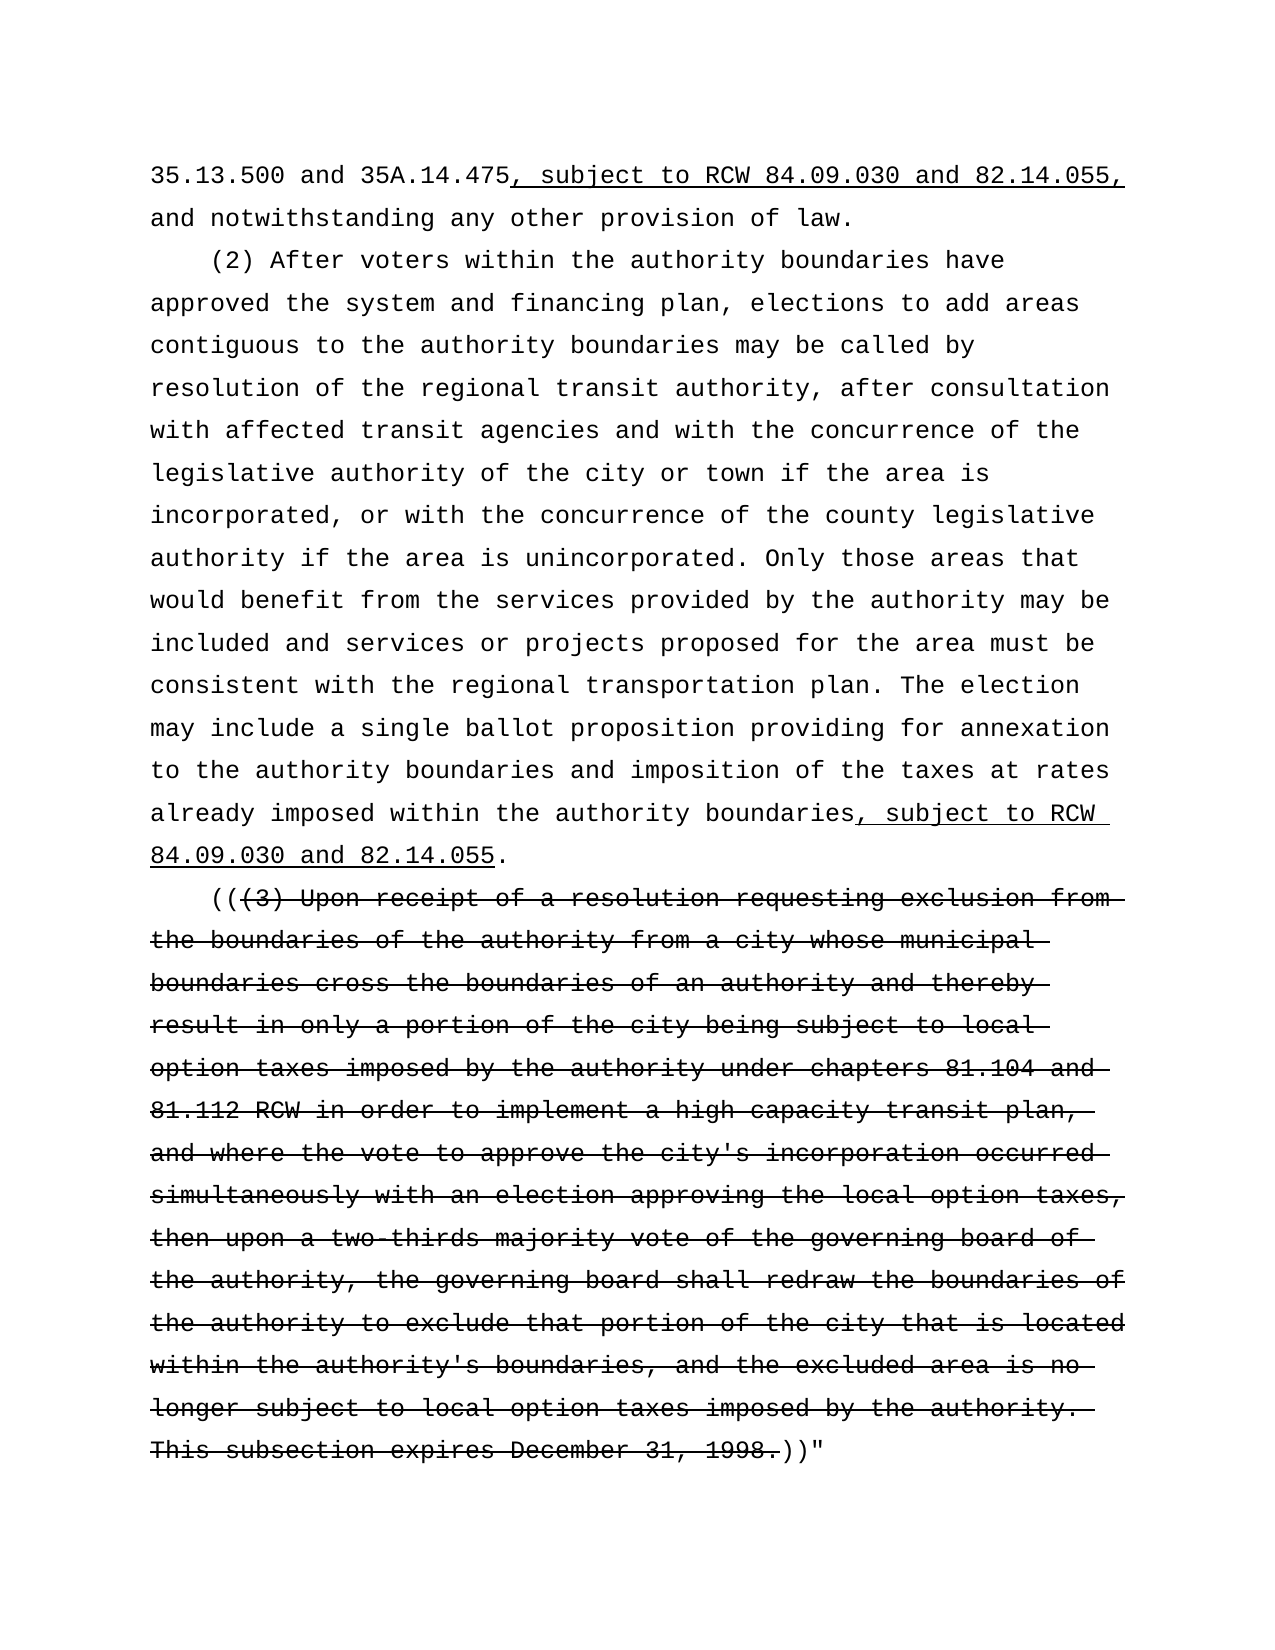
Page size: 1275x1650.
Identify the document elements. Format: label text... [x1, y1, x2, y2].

text (2) After voters within the authority boundaries have approved the system and financing plan, elections to add areas contiguous to the authority boundaries may be called by resolution of the regional transit authority, after consultation with affected transit agencies and with the concurrence of the legislative authority of the city or town if the area is incorporated, or with the concurrence of the county legislative authority if the area is unincorporated. Only those areas that would benefit from the services provided by the authority may be included and services or projects proposed for the area must be consistent with the regional transportation plan. The election may include a single ballot proposition providing for annexation to the authority boundaries and imposition of the taxes at rates already imposed within the authority boundaries, subject to RCW 84.09.030 and 82.14.055. [150, 235, 1125, 872]
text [150, 150, 1125, 235]
text (((3) Upon receipt of a resolution requesting exclusion from the boundaries of the authority from a city whose municipal boundaries cross the boundaries of an authority and thereby result in only a portion of the city being subject to local option taxes imposed by the authority under chapters 81.104 and 81.112 RCW in order to implement a high capacity transit plan, and where the vote to approve the city's incorporation occurred simultaneously with an election approving the local option taxes, then upon a two-thirds majority vote of the governing board of the authority, the governing board shall redraw the boundaries of the authority to exclude that portion of the city that is located within the authority's boundaries, and the excluded area is no longer subject to local option taxes imposed by the authority. This subsection expires December 31, 1998.))" [150, 872, 1125, 1196]
text (((3) Upon receipt of a resolution requesting exclusion from the boundaries of the authority from a city whose municipal boundaries cross the boundaries of an authority and thereby result in only a portion of the city being subject to local option taxes imposed by the authority under chapters 81.104 and 81.112 RCW in order to implement a high capacity transit plan, and where the vote to approve the city's incorporation occurred simultaneously with an election approving the local option taxes, then upon a two-thirds majority vote of the governing board of the authority, the governing board shall redraw the boundaries of the authority to exclude that portion of the city that is located within the authority's boundaries, and the excluded area is no longer subject to local option taxes imposed by the authority. This subsection expires December 31, 1998.))" [150, 1198, 1125, 1281]
text (((3) Upon receipt of a resolution requesting exclusion from the boundaries of the authority from a city whose municipal boundaries cross the boundaries of an authority and thereby result in only a portion of the city being subject to local option taxes imposed by the authority under chapters 81.104 and 81.112 RCW in order to implement a high capacity transit plan, and where the vote to approve the city's incorporation occurred simultaneously with an election approving the local option taxes, then upon a two-thirds majority vote of the governing board of the authority, the governing board shall redraw the boundaries of the authority to exclude that portion of the city that is located within the authority's boundaries, and the excluded area is no longer subject to local option taxes imposed by the authority. This subsection expires December 31, 1998.))" [150, 1326, 1125, 1467]
